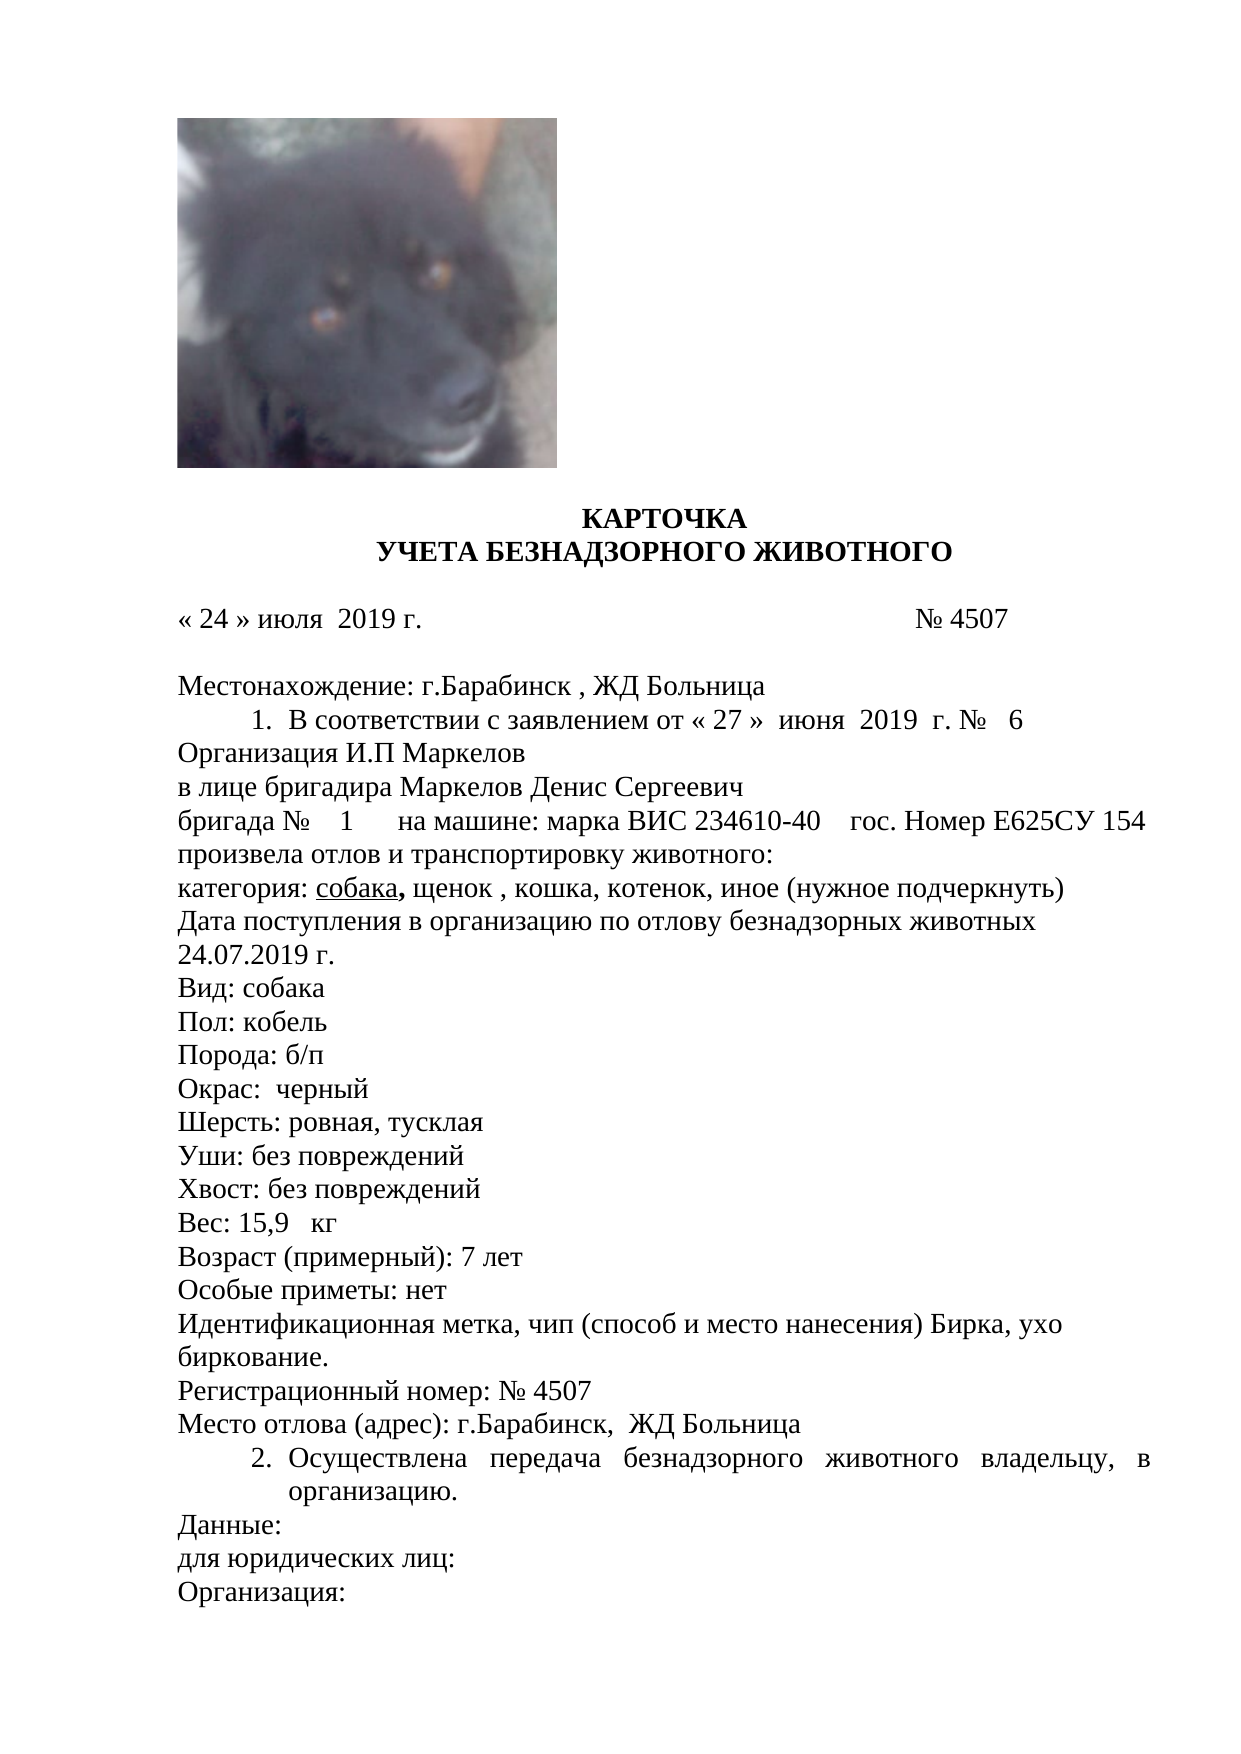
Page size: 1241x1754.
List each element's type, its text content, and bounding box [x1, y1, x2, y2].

text Идентификационная метка, чип (способ и место нанесения) Бирка, ухо биркование. [177, 1306, 1152, 1373]
text Данные: [177, 1507, 1152, 1541]
text Вес: 15,9 кг [177, 1205, 1152, 1239]
text Местонахождение: г.Барабинск , ЖД Больница [177, 668, 1152, 702]
text Возраст (примерный): 7 лет [177, 1239, 1152, 1272]
text УЧЕТА БЕЗНАДЗОРНОГО ЖИВОТНОГО [177, 534, 1152, 568]
text Регистрационный номер: № 4507 [177, 1373, 1152, 1406]
text « 24 » июля . № 4507 [177, 601, 1152, 635]
list Осуществлена передача безнадзорного животного владельцу, в организацию. [251, 1440, 1152, 1507]
text категория: собака, щенок , кошка, котенок, иное (нужное подчеркнуть) [177, 870, 1152, 903]
text Порода: б/п [177, 1037, 1152, 1071]
text Пол: кобель [177, 1004, 1152, 1037]
text Особые приметы: нет [177, 1272, 1152, 1306]
text бригада № 1 на машине: марка ВИС 234610-40 гос. Номер Е625СУ 154 [177, 803, 1152, 836]
picture [177, 118, 557, 468]
text Организация И.П Маркелов [177, 736, 1152, 769]
text Вид: собака [177, 970, 1152, 1004]
text Дата поступления в организацию по отлову безнадзорных животных 24.07.2019 г. [177, 903, 1152, 970]
text Хвост: без повреждений [177, 1172, 1152, 1205]
text Уши: без повреждений [177, 1138, 1152, 1172]
text для юридических лиц: [177, 1541, 1152, 1574]
text в лице бригадира Маркелов Денис Сергеевич [177, 769, 1152, 803]
text Окрас: черный [177, 1071, 1152, 1104]
text КАРТОЧКА [177, 501, 1152, 534]
text произвела отлов и транспортировку животного: [177, 836, 1152, 870]
text Организация: [177, 1574, 1152, 1608]
text Шерсть: ровная, тусклая [177, 1104, 1152, 1138]
text Место отлова (адрес): г.Барабинск, ЖД Больница [177, 1406, 1152, 1440]
list В соответствии с заявлением от « 27 » июня 2019 г. № 6 [251, 702, 1152, 736]
